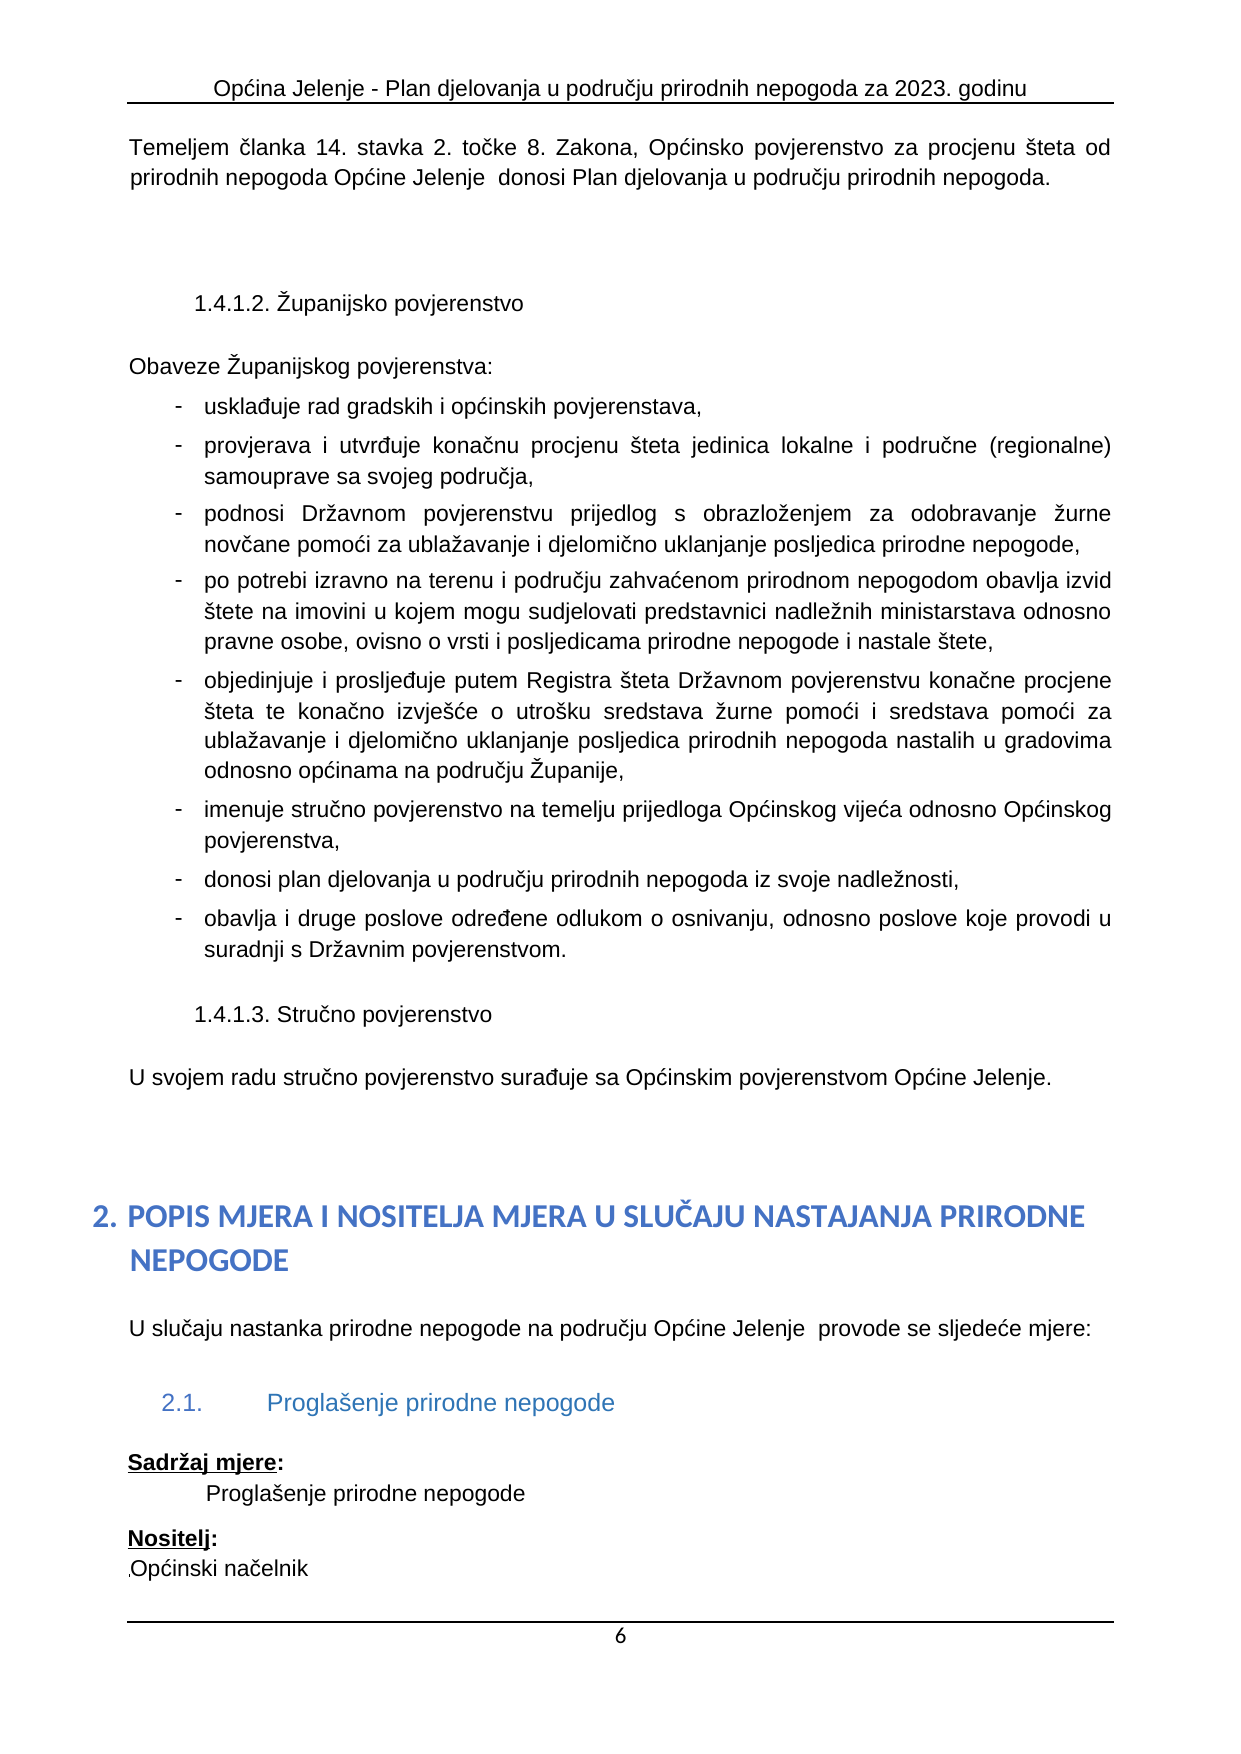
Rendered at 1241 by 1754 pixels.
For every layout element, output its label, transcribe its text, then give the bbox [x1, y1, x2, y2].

list obavlja i druge poslove određene odlukom o osnivanju, odnosno poslove koje provodi u suradnji s Državnim povjerenstvom. [174, 903, 1112, 963]
text 1.4.1.2. Županijsko povjerenstvo [92, 290, 1121, 316]
text Proglašenje prirodne nepogode [206, 1480, 1112, 1506]
list podnosi Državnom povjerenstvu prijedlog s obrazloženjem za odobravanje žurne novčane pomoći za ublažavanje i djelomično uklanjanje posljedica prirodne nepogode, [174, 497, 1112, 557]
list donosi plan djelovanja u području prirodnih nepogoda iz svoje nadležnosti, [174, 863, 1112, 894]
text Obaveze Županijskog povjerenstva: [129, 353, 1112, 379]
text Sadržaj mjere: [127, 1449, 1121, 1476]
subtitle 2.1. Proglašenje prirodne nepogode [92, 1388, 1111, 1417]
text Nositelj: [127, 1525, 1121, 1551]
list imenuje stručno povjerenstvo na temelju prijedloga Općinskog vijeća odnosno Općinskog povjerenstva, [174, 793, 1112, 853]
text Temeljem članka 14. stavka 2. točke 8. Zakona, Općinsko povjerenstvo za procjenu šteta od prirodnih nepogoda Općine Jelenje donosi Plan djelovanja u području prirodnih nepogoda. [129, 134, 1112, 190]
text U svojem radu stručno povjerenstvo surađuje sa Općinskim povjerenstvom Općine Jelenje. [129, 1064, 1112, 1090]
subtitle 2. POPIS MJERA I NOSITELJA MJERA U SLUČAJU NASTAJANJA PRIRODNE NEPOGODE [92, 1194, 1111, 1279]
list objedinjuje i prosljeđuje putem Registra šteta Državnom povjerenstvu konačne procjene šteta te konačno izvješće o utrošku sredstava žurne pomoći i sredstava pomoći za ublažavanje i djelomično uklanjanje posljedica prirodnih nepogoda nastalih u gradovima odnosno općinama na području Županije, [174, 664, 1112, 783]
list provjerava i utvrđuje konačnu procjenu šteta jedinica lokalne i područne (regionalne) samouprave sa svojeg područja, [174, 429, 1112, 489]
list usklađuje rad gradskih i općinskih povjerenstava, [174, 390, 1112, 421]
text U slučaju nastanka prirodne nepogode na području Općine Jelenje provode se sljedeće mjere: [129, 1315, 1112, 1341]
list po potrebi izravno na terenu i području zahvaćenom prirodnom nepogodom obavlja izvid štete na imovini u kojem mogu sudjelovati predstavnici nadležnih ministarstava odnosno pravne osobe, ovisno o vrsti i posljedicama prirodne nepogode i nastale štete, [174, 565, 1112, 654]
text 1.4.1.3. Stručno povjerenstvo [92, 1001, 1121, 1027]
text Općinski načelnik [129, 1555, 1112, 1582]
